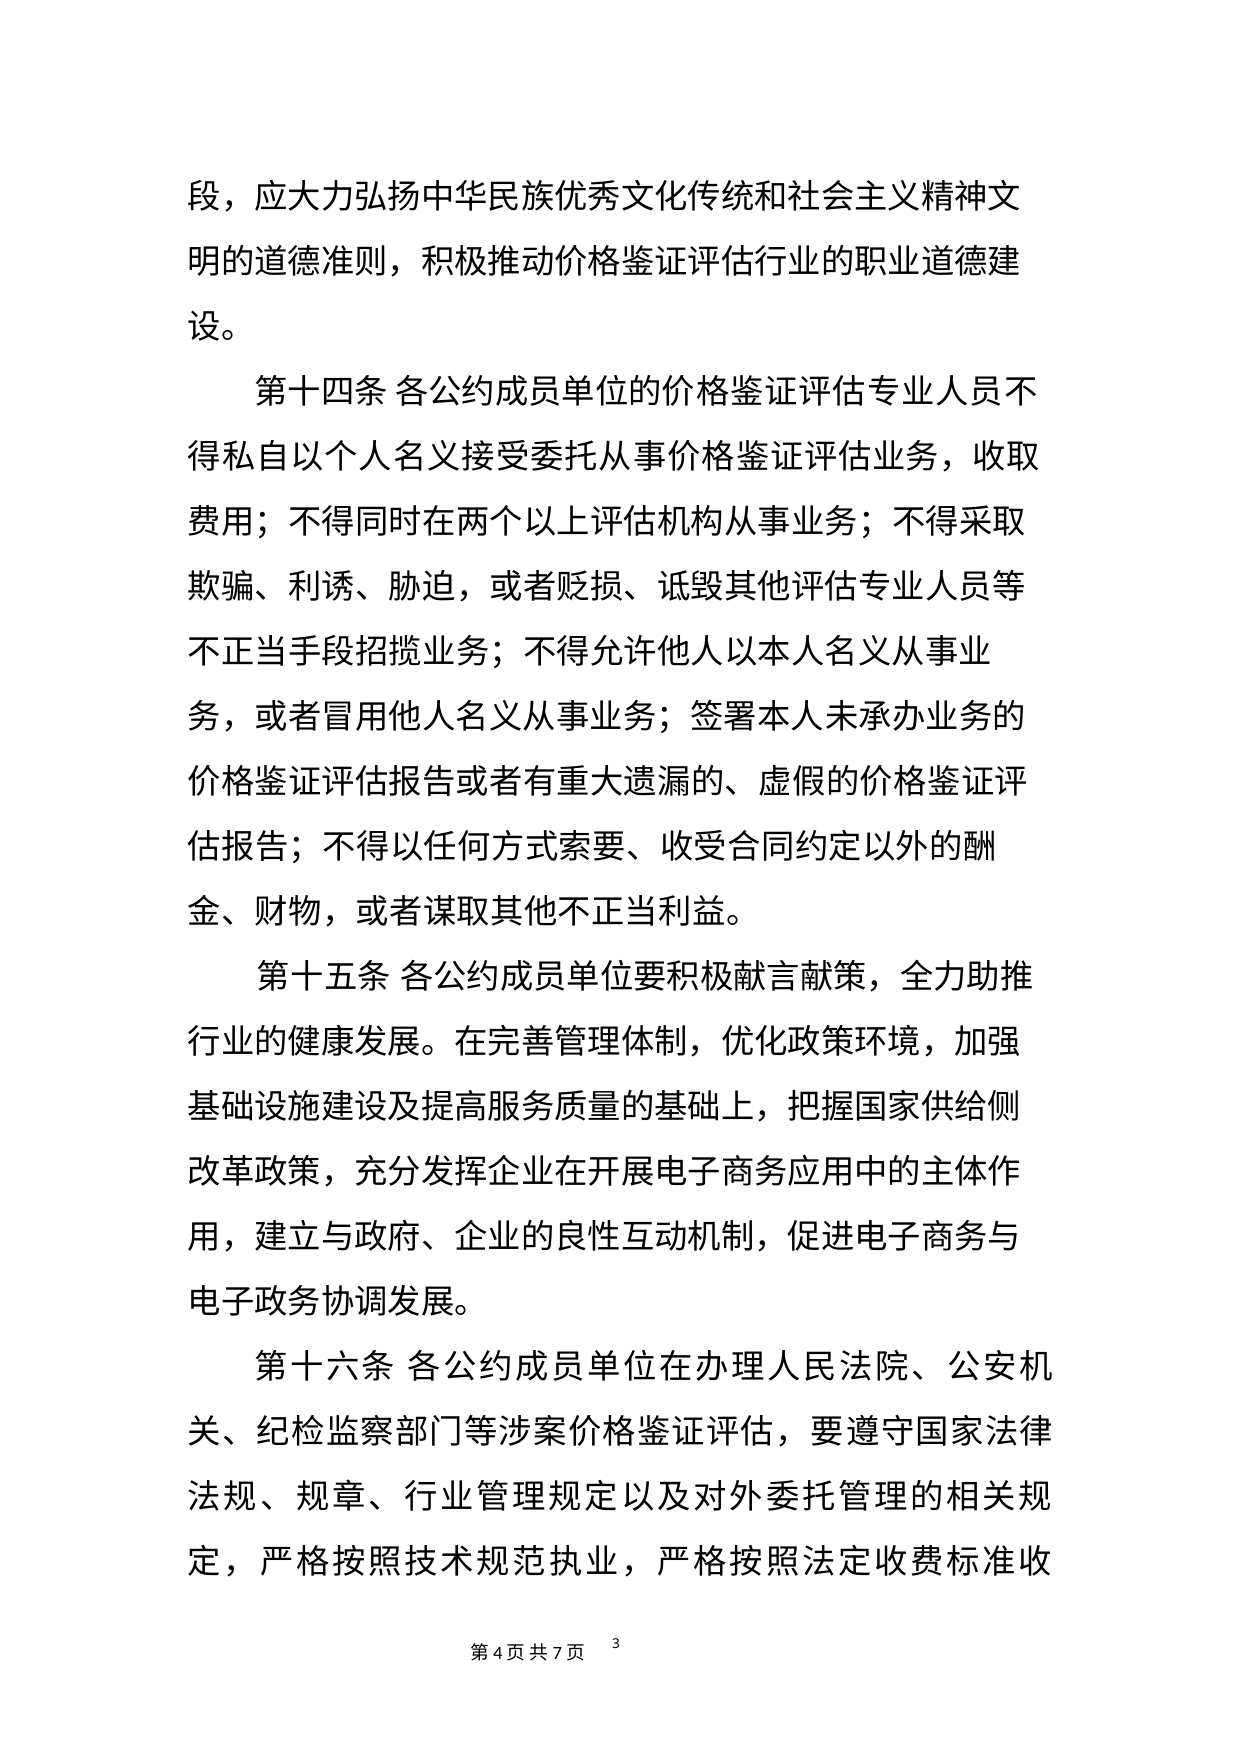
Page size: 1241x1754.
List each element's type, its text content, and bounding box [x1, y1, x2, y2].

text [187, 162, 1053, 357]
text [187, 1332, 1053, 1592]
text 第十四条 各公约成员单位的价格鉴证评估专业人员不得私自以个人名义接受委托从事价格鉴证评估业务，收取费用；不得同时在两个以上评估机构从事业务；不得采取欺骗、利诱、胁迫，或者贬损、诋毁其他评估专业人员等不正当手段招揽业务；不得允许他人以本人名义从事业务，或者冒用他人名义从事业务；签署本人未承办业务的价格鉴证评估报告或者有重大遗漏的、虚假的价格鉴证评估报告；不得以任何方式索要、收受合同约定以外的酬金、财物，或者谋取其他不正当利益。 [187, 357, 1053, 942]
text 第十五条 各公约成员单位要积极献言献策，全力助推行业的健康发展。在完善管理体制，优化政策环境，加强基础设施建设及提高服务质量的基础上，把握国家供给侧改革政策，充分发挥企业在开展电子商务应用中的主体作用，建立与政府、企业的良性互动机制，促进电子商务与电子政务协调发展。 [187, 942, 1053, 1332]
